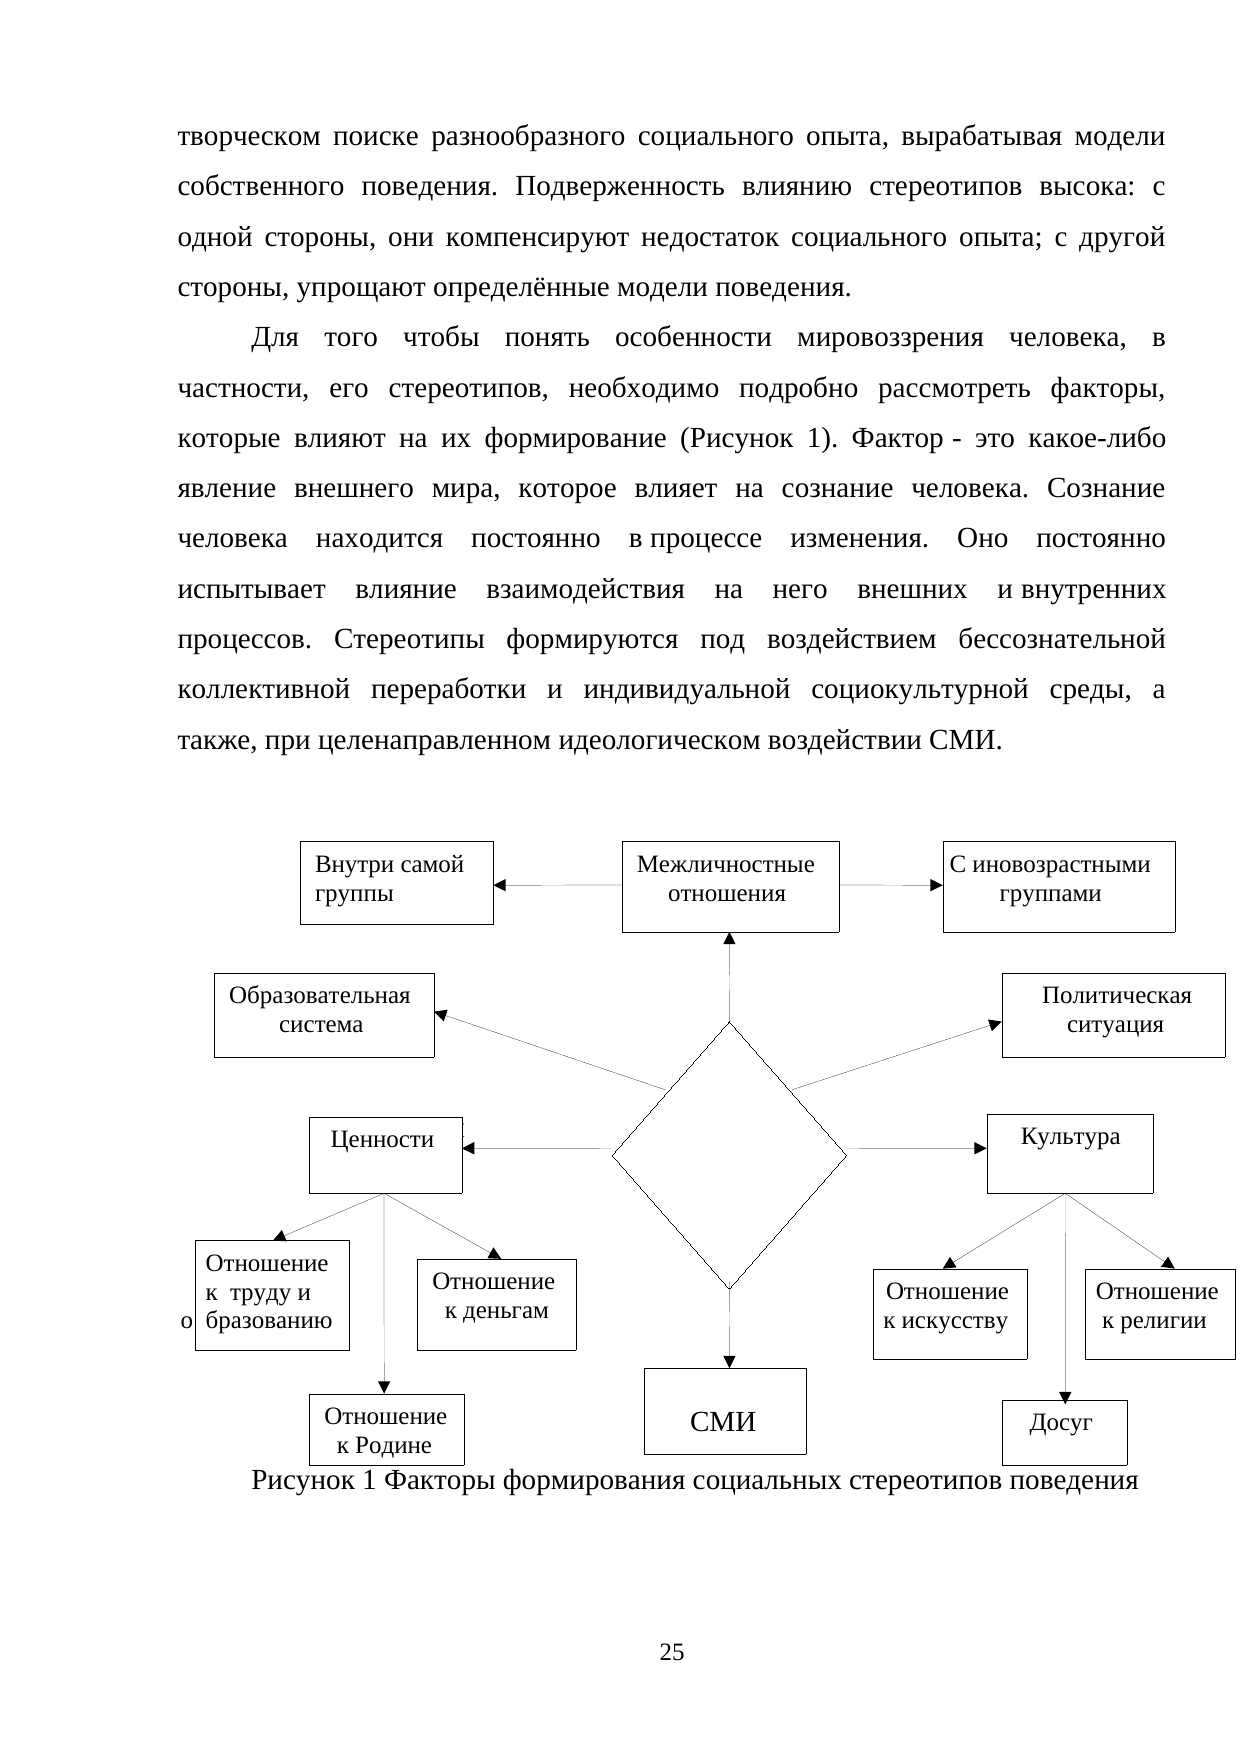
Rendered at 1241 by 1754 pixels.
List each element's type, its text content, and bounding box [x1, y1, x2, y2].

text Рисунок 1 Факторы формирования социальных стереотипов поведения [177, 1462, 1166, 1496]
text Факторы [177, 1110, 1166, 1143]
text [177, 118, 1166, 303]
text Для того чтобы понять особенности мировоззрения человека, в частности, его стереотипов, необходимо подробно рассмотреть факторы, которые влияют на их формирование (Рисунок 1). Фактор - это какое-либо явление внешнего мира, которое влияет на сознание человека. Сознание человека находится постоянно в процессе изменения. Оно постоянно испытывает влияние взаимодействия на него внешних и внутренних процессов. Стереотипы формируются под воздействием бессознательной коллективной переработки и индивидуальной социокультурной среды, а также, при целенаправленном идеологическом воздействии СМИ. [177, 319, 1166, 755]
